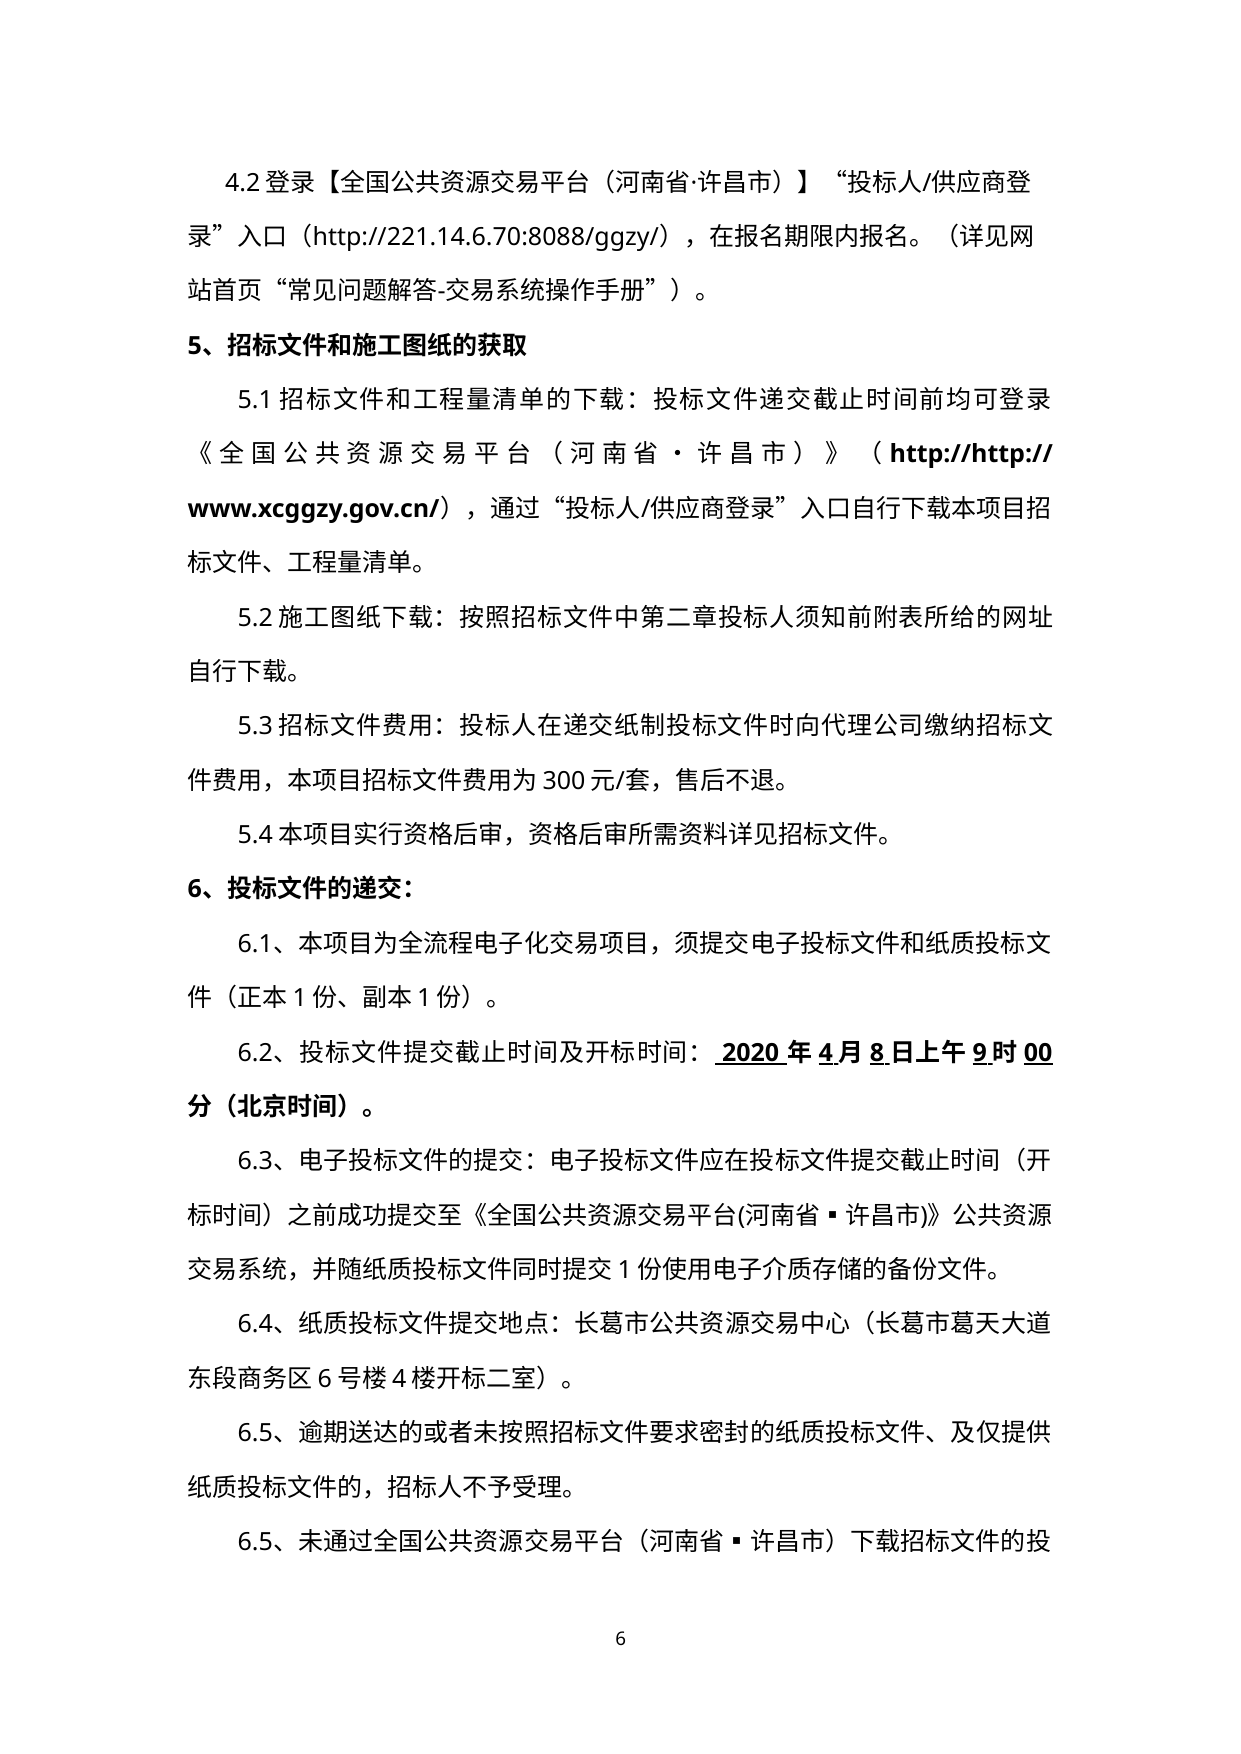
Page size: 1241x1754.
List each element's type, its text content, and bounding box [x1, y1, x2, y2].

text 5.3招标文件费用：投标人在递交纸制投标文件时向代理公司缴纳招标文件费用，本项目招标文件费用为300元/套，售后不退。 [187, 706, 1053, 796]
text 6.5、逾期送达的或者未按照招标文件要求密封的纸质投标文件、及仅提供纸质投标文件的，招标人不予受理。 [187, 1413, 1053, 1503]
list 投标文件的递交： [187, 869, 1053, 905]
text 6.4、纸质投标文件提交地点：长葛市公共资源交易中心（长葛市葛天大道东段商务区6号楼4楼开标二室）。 [187, 1304, 1053, 1394]
text 6.2、投标文件提交截止时间及开标时间： 2020 年4月8日上午9时00分（北京时间）。 [187, 1032, 1053, 1123]
text 6.1、本项目为全流程电子化交易项目，须提交电子投标文件和纸质投标文件（正本1份、副本1份）。 [187, 923, 1053, 1014]
text 5.1招标文件和工程量清单的下载：投标文件递交截止时间前均可登录《全国公共资源交易平台（河南省•许昌市）》（http://http://www.xcggzy.gov.cn/），通过“投标人/供应商登录”入口自行下载本项目招标文件、工程量清单。 [187, 379, 1053, 579]
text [187, 1521, 1053, 1558]
text 5.2施工图纸下载：按照招标文件中第二章投标人须知前附表所给的网址自行下载。 [187, 597, 1053, 688]
text 5.4本项目实行资格后审，资格后审所需资料详见招标文件。 [187, 814, 1053, 851]
text 4.2登录【全国公共资源交易平台（河南省·许昌市）】“投标人/供应商登录”入口（http://221.14.6.70:8088/ggzy/），在报名期限内报名。（详见网站首页“常见问题解答-交易系统操作手册”）。 [187, 162, 1053, 307]
text 6.3、电子投标文件的提交：电子投标文件应在投标文件提交截止时间（开标时间）之前成功提交至《全国公共资源交易平台(河南省▪许昌市)》公共资源交易系统，并随纸质投标文件同时提交1份使用电子介质存储的备份文件。 [187, 1141, 1053, 1286]
text 5、招标文件和施工图纸的获取 [187, 325, 1053, 361]
